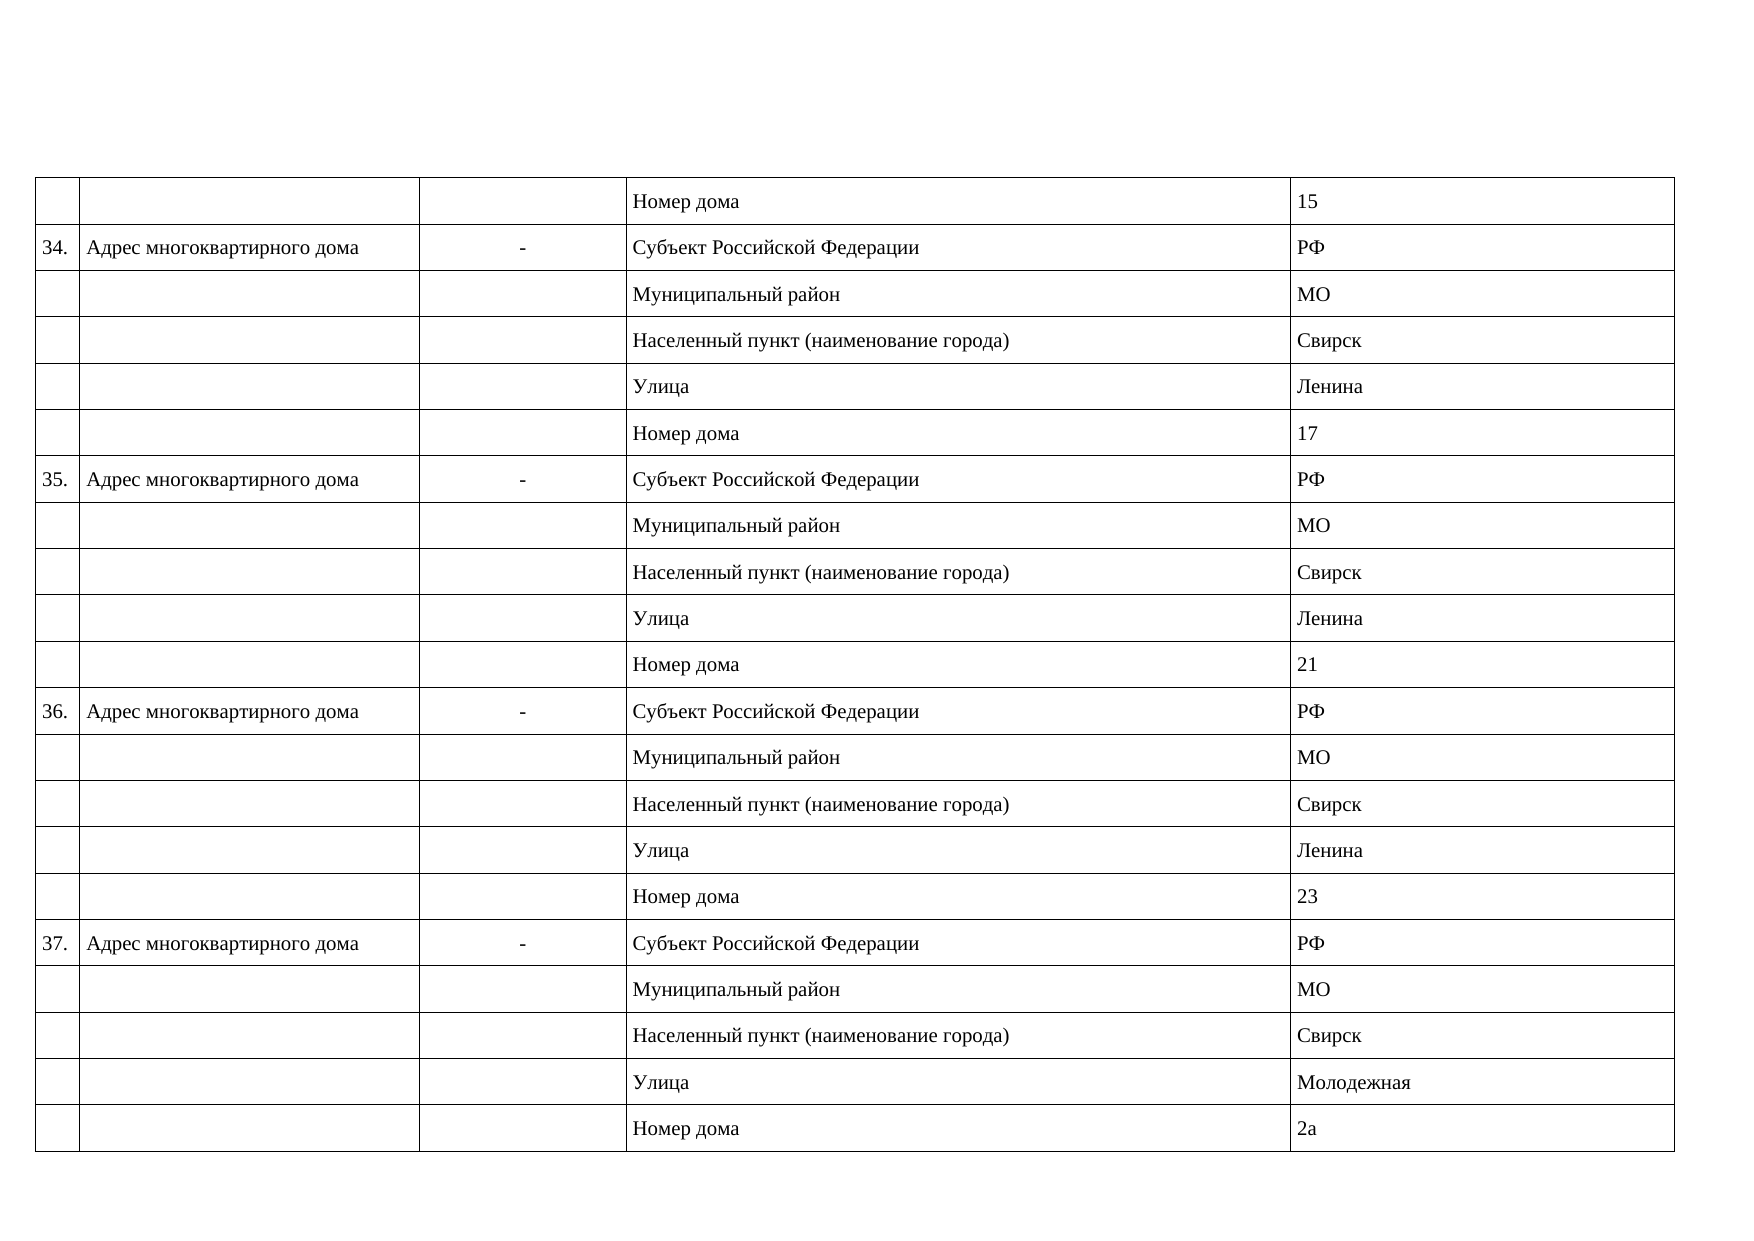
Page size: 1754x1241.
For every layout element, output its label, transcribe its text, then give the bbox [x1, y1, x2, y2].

table_cell [420, 1059, 626, 1104]
table_cell Номер дома [627, 178, 1290, 223]
table_cell [80, 1013, 419, 1058]
table_cell РФ [1291, 225, 1674, 270]
table_cell [36, 874, 79, 919]
table_cell [80, 503, 419, 548]
table_cell [420, 503, 626, 548]
table_cell [36, 178, 79, 223]
table_cell Свирск [1291, 1013, 1674, 1058]
table_cell [80, 781, 419, 826]
table_cell 23 [1291, 874, 1674, 919]
table_cell Ленина [1291, 364, 1674, 409]
table_cell [36, 317, 79, 363]
table_cell [36, 410, 79, 455]
table_cell [36, 364, 79, 409]
table_cell Адрес многоквартирного дома [80, 456, 419, 502]
table_cell [420, 781, 626, 826]
table_cell [80, 317, 419, 363]
table_cell [80, 966, 419, 1012]
table_cell Субъект Российской Федерации [627, 225, 1290, 270]
table_cell Молодежная [1291, 1059, 1674, 1104]
table_cell [36, 781, 79, 826]
table_cell [420, 1013, 626, 1058]
table_cell Субъект Российской Федерации [627, 920, 1290, 965]
table_cell Адрес многоквартирного дома [80, 688, 419, 733]
table_cell [420, 549, 626, 594]
table_cell [36, 827, 79, 872]
table_cell [80, 595, 419, 641]
table_cell Населенный пункт (наименование города) [627, 1013, 1290, 1058]
table_cell [420, 966, 626, 1012]
table_cell [36, 503, 79, 548]
table_cell [80, 642, 419, 687]
table_cell МО [1291, 503, 1674, 548]
table_cell Населенный пункт (наименование города) [627, 781, 1290, 826]
table_cell [420, 874, 626, 919]
table_cell [36, 735, 79, 780]
table_cell Адрес многоквартирного дома [80, 225, 419, 270]
table_cell Улица [627, 1059, 1290, 1104]
table_cell - [420, 456, 626, 502]
table_cell РФ [1291, 920, 1674, 965]
table_cell 36. [36, 688, 79, 733]
table_cell [80, 549, 419, 594]
table_cell 37. [36, 920, 79, 965]
table_cell Муниципальный район [627, 271, 1290, 316]
table_cell Номер дома [627, 874, 1290, 919]
table_cell - [420, 688, 626, 733]
table_cell Муниципальный район [627, 735, 1290, 780]
table_cell [80, 1059, 419, 1104]
table_cell [420, 1105, 626, 1151]
table_cell [80, 178, 419, 223]
table_cell [420, 410, 626, 455]
table_cell Улица [627, 827, 1290, 872]
table_cell Номер дома [627, 1105, 1290, 1151]
table_cell 2а [1291, 1105, 1674, 1151]
table_cell Номер дома [627, 642, 1290, 687]
table_cell [80, 1105, 419, 1151]
table_cell Субъект Российской Федерации [627, 688, 1290, 733]
table_cell Населенный пункт (наименование города) [627, 549, 1290, 594]
table_cell [420, 271, 626, 316]
table_cell [420, 178, 626, 223]
table_cell [420, 827, 626, 872]
table_cell [420, 642, 626, 687]
table_cell Муниципальный район [627, 503, 1290, 548]
table_cell РФ [1291, 456, 1674, 502]
table_cell Свирск [1291, 549, 1674, 594]
table_cell Свирск [1291, 317, 1674, 363]
table_cell [80, 827, 419, 872]
table_cell [80, 410, 419, 455]
table_cell Адрес многоквартирного дома [80, 920, 419, 965]
table_cell [36, 1105, 79, 1151]
table_cell Улица [627, 364, 1290, 409]
table_cell 21 [1291, 642, 1674, 687]
table_cell [80, 735, 419, 780]
table_cell Улица [627, 595, 1290, 641]
table_cell Номер дома [627, 410, 1290, 455]
table_cell Ленина [1291, 827, 1674, 872]
table_cell 35. [36, 456, 79, 502]
table_cell 34. [36, 225, 79, 270]
table_cell Субъект Российской Федерации [627, 456, 1290, 502]
table_cell - [420, 225, 626, 270]
table_cell [36, 595, 79, 641]
table_cell 17 [1291, 410, 1674, 455]
table_cell [420, 595, 626, 641]
table_cell Населенный пункт (наименование города) [627, 317, 1290, 363]
table_cell [420, 317, 626, 363]
table_cell [36, 549, 79, 594]
table_cell [80, 271, 419, 316]
table_cell [36, 1013, 79, 1058]
table_cell [80, 874, 419, 919]
table_cell 15 [1291, 178, 1674, 223]
table_cell МО [1291, 735, 1674, 780]
table_cell Свирск [1291, 781, 1674, 826]
table_cell [420, 364, 626, 409]
table_cell [36, 642, 79, 687]
table_cell Ленина [1291, 595, 1674, 641]
table_cell РФ [1291, 688, 1674, 733]
table_cell [36, 271, 79, 316]
table_cell МО [1291, 271, 1674, 316]
table_cell МО [1291, 966, 1674, 1012]
table_cell Муниципальный район [627, 966, 1290, 1012]
table_cell [80, 364, 419, 409]
table_cell [420, 735, 626, 780]
table_cell - [420, 920, 626, 965]
table_cell [36, 966, 79, 1012]
table_cell [36, 1059, 79, 1104]
